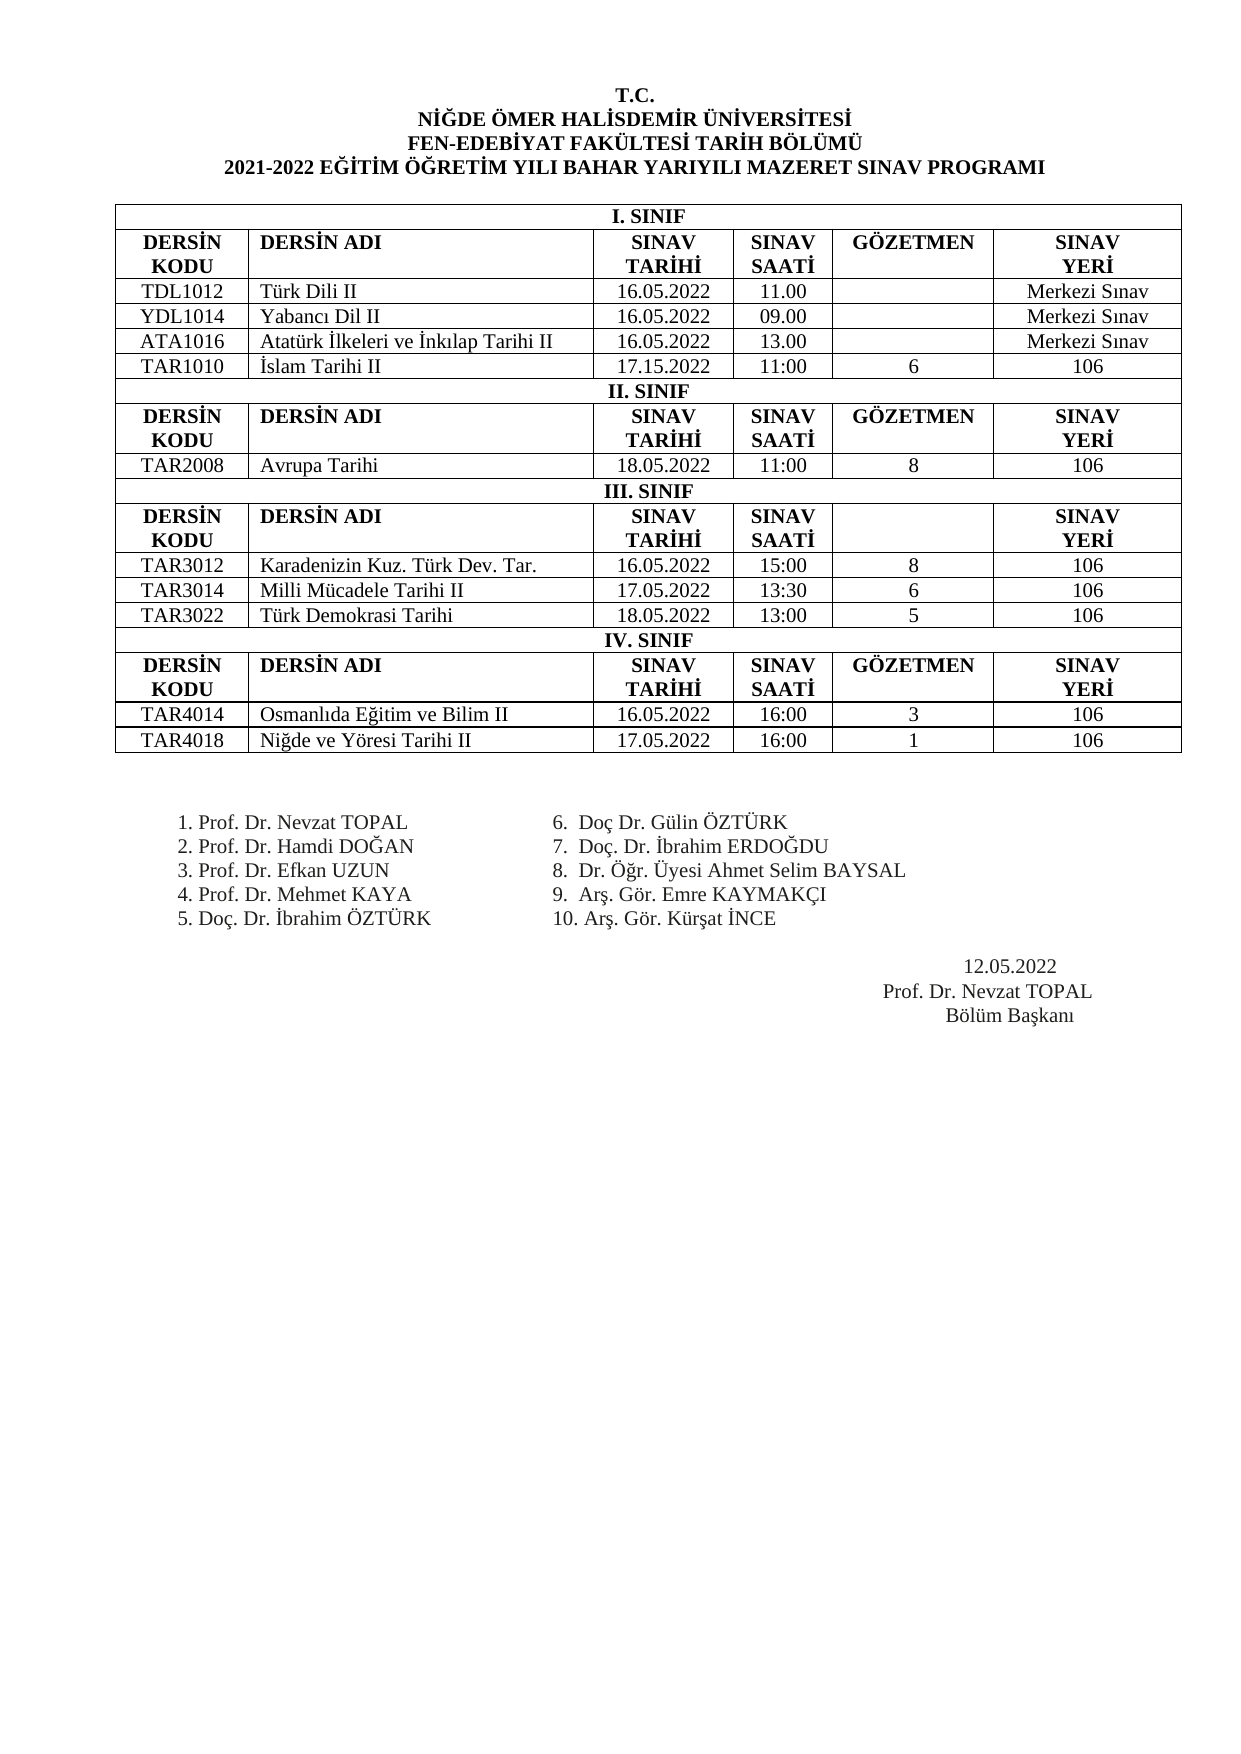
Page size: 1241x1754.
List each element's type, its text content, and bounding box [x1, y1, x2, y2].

table_cell 13:30 [734, 578, 832, 602]
table_cell IV. SINIF [116, 628, 1181, 652]
table_cell 17.05.2022 [594, 578, 733, 602]
table_cell Osmanlıda Eğitim ve Bilim II [249, 703, 593, 726]
text Prof. Dr. Nevzat TOPAL [177, 978, 1093, 1003]
text 5. Doç. Dr. İbrahim ÖZTÜRK 10. Arş. Gör. Kürşat İNCE [177, 906, 1093, 930]
table_cell 106 [994, 354, 1181, 378]
table_cell 106 [994, 603, 1181, 627]
text FEN-EDEBİYAT FAKÜLTESİ TARİH BÖLÜMÜ [177, 131, 1093, 155]
table_cell 18.05.2022 [594, 454, 733, 477]
table_cell Merkezi Sınav [994, 279, 1181, 303]
table_cell GÖZETMEN [833, 230, 993, 278]
table_cell SINAV SAATİ [734, 504, 832, 552]
table_cell 106 [994, 553, 1181, 577]
table_cell 106 [994, 578, 1181, 602]
table_cell TAR3012 [116, 553, 248, 577]
table_cell 106 [994, 728, 1181, 752]
table_cell SINAV YERİ [994, 653, 1181, 701]
table_cell 8 [833, 454, 993, 477]
table_cell TAR4018 [116, 728, 248, 752]
text 4. Prof. Dr. Mehmet KAYA 9. Arş. Gör. Emre KAYMAKÇI [177, 882, 1093, 906]
table_cell Merkezi Sınav [994, 329, 1181, 353]
table_cell III. SINIF [116, 479, 1181, 503]
table_cell Merkezi Sınav [994, 304, 1181, 328]
table_cell SINAV SAATİ [734, 230, 832, 278]
table_header I. SINIF [116, 205, 1181, 228]
table_cell Avrupa Tarihi [249, 454, 593, 477]
table_cell GÖZETMEN [833, 404, 993, 452]
table_cell DERSİN KODU [116, 230, 248, 278]
table_cell [833, 279, 993, 303]
table_cell TAR2008 [116, 454, 248, 477]
table_cell SINAV TARİHİ [594, 504, 733, 552]
table_cell SINAV YERİ [994, 230, 1181, 278]
table_cell 13.00 [734, 329, 832, 353]
table_cell 16.05.2022 [594, 553, 733, 577]
table_cell DERSİN KODU [116, 404, 248, 452]
table_cell SINAV TARİHİ [594, 230, 733, 278]
text 2. Prof. Dr. Hamdi DOĞAN 7. Doç. Dr. İbrahim ERDOĞDU [177, 834, 1093, 858]
table_cell 09.00 [734, 304, 832, 328]
text 12.05.2022 [852, 954, 1093, 978]
table_cell Niğde ve Yöresi Tarihi II [249, 728, 593, 752]
table_cell 6 [833, 578, 993, 602]
table_cell TAR1010 [116, 354, 248, 378]
table_cell 18.05.2022 [594, 603, 733, 627]
table_cell ATA1016 [116, 329, 248, 353]
table_cell [833, 304, 993, 328]
table_cell 16.05.2022 [594, 279, 733, 303]
table_cell TAR4014 [116, 703, 248, 726]
text Bölüm Başkanı [852, 1003, 1093, 1027]
table_cell SINAV SAATİ [734, 404, 832, 452]
table_cell 15:00 [734, 553, 832, 577]
table_cell 16:00 [734, 728, 832, 752]
table_cell 16.05.2022 [594, 304, 733, 328]
table_cell Atatürk İlkeleri ve İnkılap Tarihi II [249, 329, 593, 353]
table_cell 16.05.2022 [594, 329, 733, 353]
table_cell Türk Dili II [249, 279, 593, 303]
table_cell II. SINIF [116, 379, 1181, 403]
table_cell TDL1012 [116, 279, 248, 303]
table_cell 11:00 [734, 354, 832, 378]
table_cell TAR3022 [116, 603, 248, 627]
table_cell 1 [833, 728, 993, 752]
table_cell GÖZETMEN [833, 653, 993, 701]
table_cell DERSİN ADI [249, 504, 593, 552]
table_cell 11.00 [734, 279, 832, 303]
table_cell DERSİN ADI [249, 230, 593, 278]
table_cell SINAV TARİHİ [594, 653, 733, 701]
text 1. Prof. Dr. Nevzat TOPAL 6. Doç Dr. Gülin ÖZTÜRK [177, 810, 1093, 834]
table_cell DERSİN ADI [249, 653, 593, 701]
table_cell 11:00 [734, 454, 832, 477]
text 2021-2022 EĞİTİM ÖĞRETİM YILI BAHAR YARIYILI MAZERET SINAV PROGRAMI [177, 155, 1093, 179]
text NİĞDE ÖMER HALİSDEMİR ÜNİVERSİTESİ [177, 107, 1093, 131]
table_cell 106 [994, 703, 1181, 726]
table_cell SINAV SAATİ [734, 653, 832, 701]
table_cell 16.05.2022 [594, 703, 733, 726]
table_cell Türk Demokrasi Tarihi [249, 603, 593, 627]
table_cell 8 [833, 553, 993, 577]
table_cell SINAV TARİHİ [594, 404, 733, 452]
table_cell 3 [833, 703, 993, 726]
table_cell Yabancı Dil II [249, 304, 593, 328]
table_cell SINAV YERİ [994, 504, 1181, 552]
table_cell DERSİN KODU [116, 504, 248, 552]
table_cell Karadenizin Kuz. Türk Dev. Tar. [249, 553, 593, 577]
table_cell 17.15.2022 [594, 354, 733, 378]
table_cell DERSİN ADI [249, 404, 593, 452]
table_cell 6 [833, 354, 993, 378]
table_cell [833, 329, 993, 353]
table_cell YDL1014 [116, 304, 248, 328]
table_cell TAR3014 [116, 578, 248, 602]
text T.C. [177, 83, 1093, 107]
table_cell [833, 504, 993, 552]
table_cell 16:00 [734, 703, 832, 726]
table_cell 5 [833, 603, 993, 627]
table_cell Milli Mücadele Tarihi II [249, 578, 593, 602]
table_cell 106 [994, 454, 1181, 477]
table_cell SINAV YERİ [994, 404, 1181, 452]
text 3. Prof. Dr. Efkan UZUN 8. Dr. Öğr. Üyesi Ahmet Selim BAYSAL [177, 858, 1093, 882]
table_cell İslam Tarihi II [249, 354, 593, 378]
table_cell 17.05.2022 [594, 728, 733, 752]
table_cell 13:00 [734, 603, 832, 627]
table_cell DERSİN KODU [116, 653, 248, 701]
